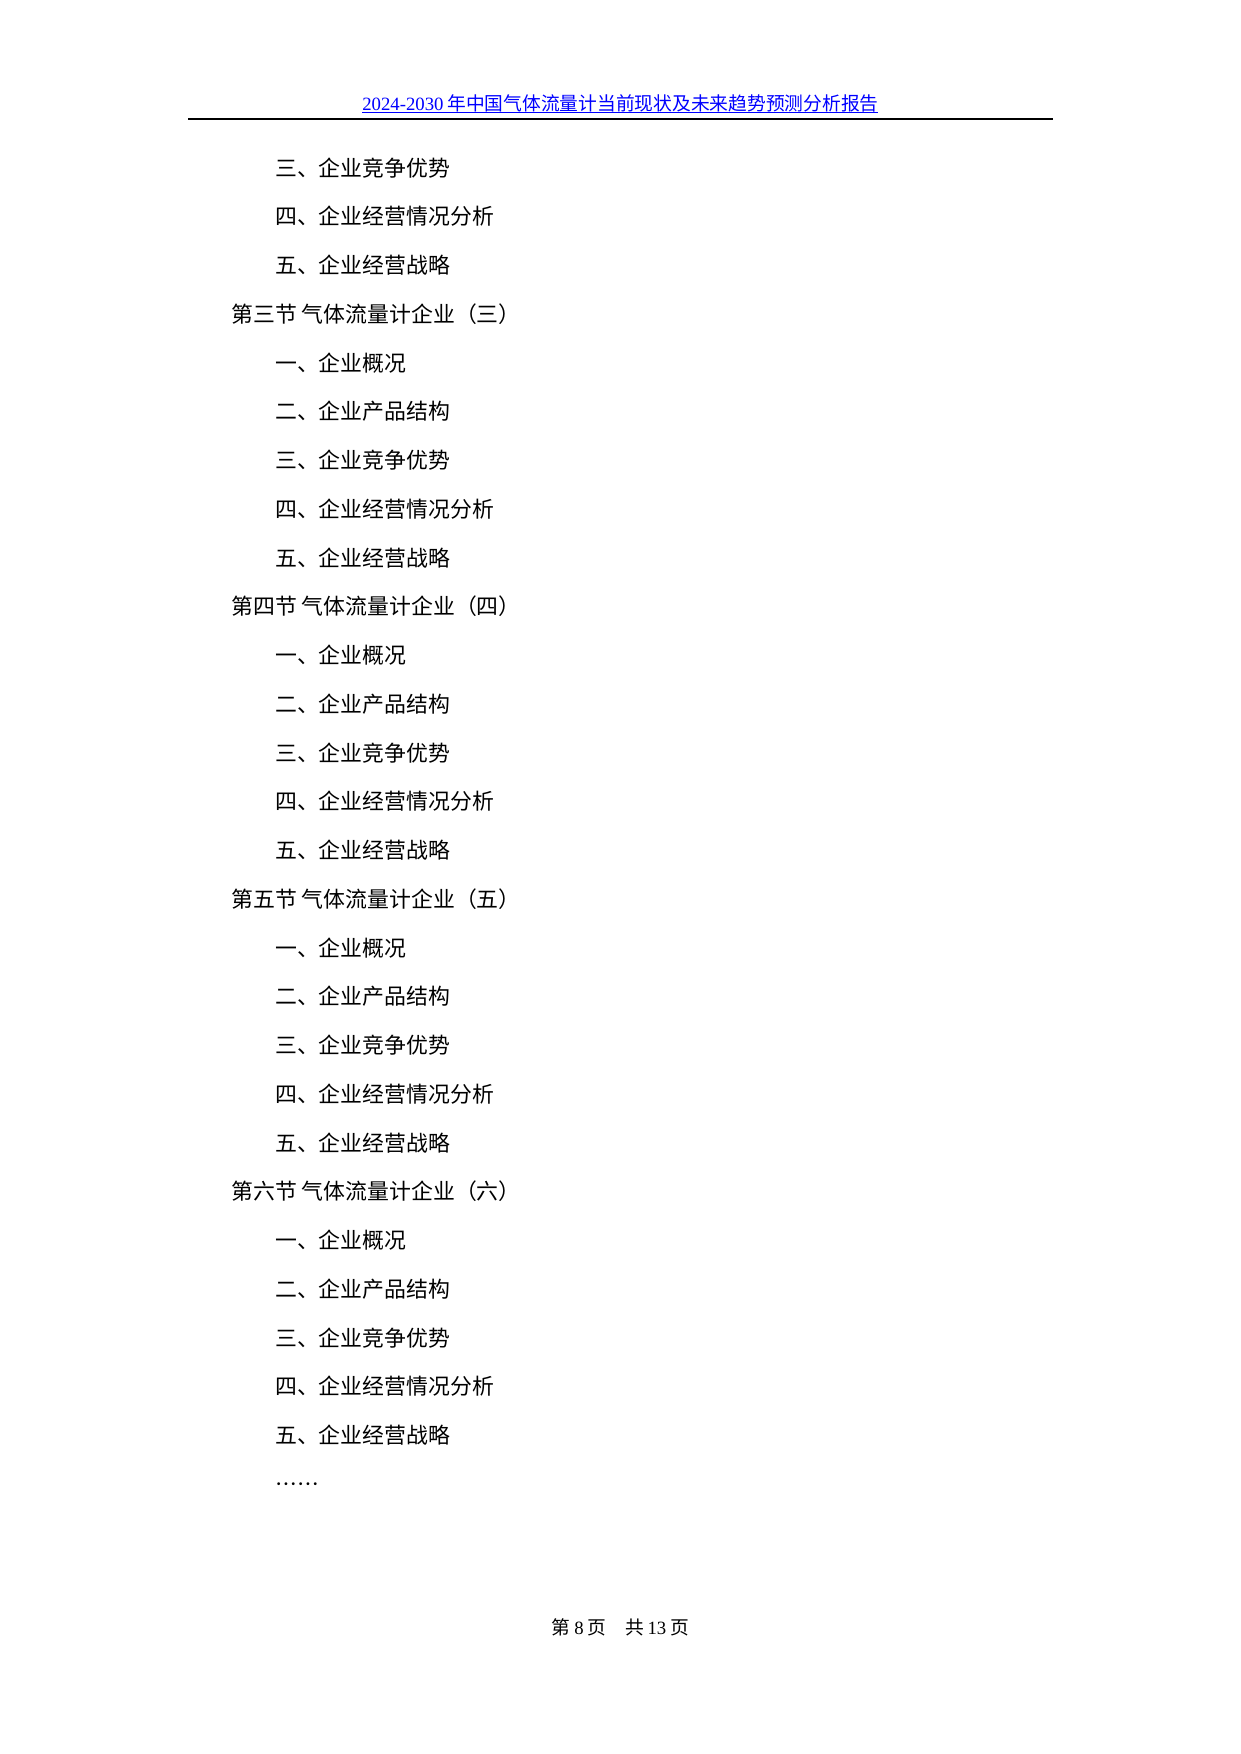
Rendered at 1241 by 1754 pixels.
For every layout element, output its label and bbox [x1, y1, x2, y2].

text [187, 150, 1053, 1499]
